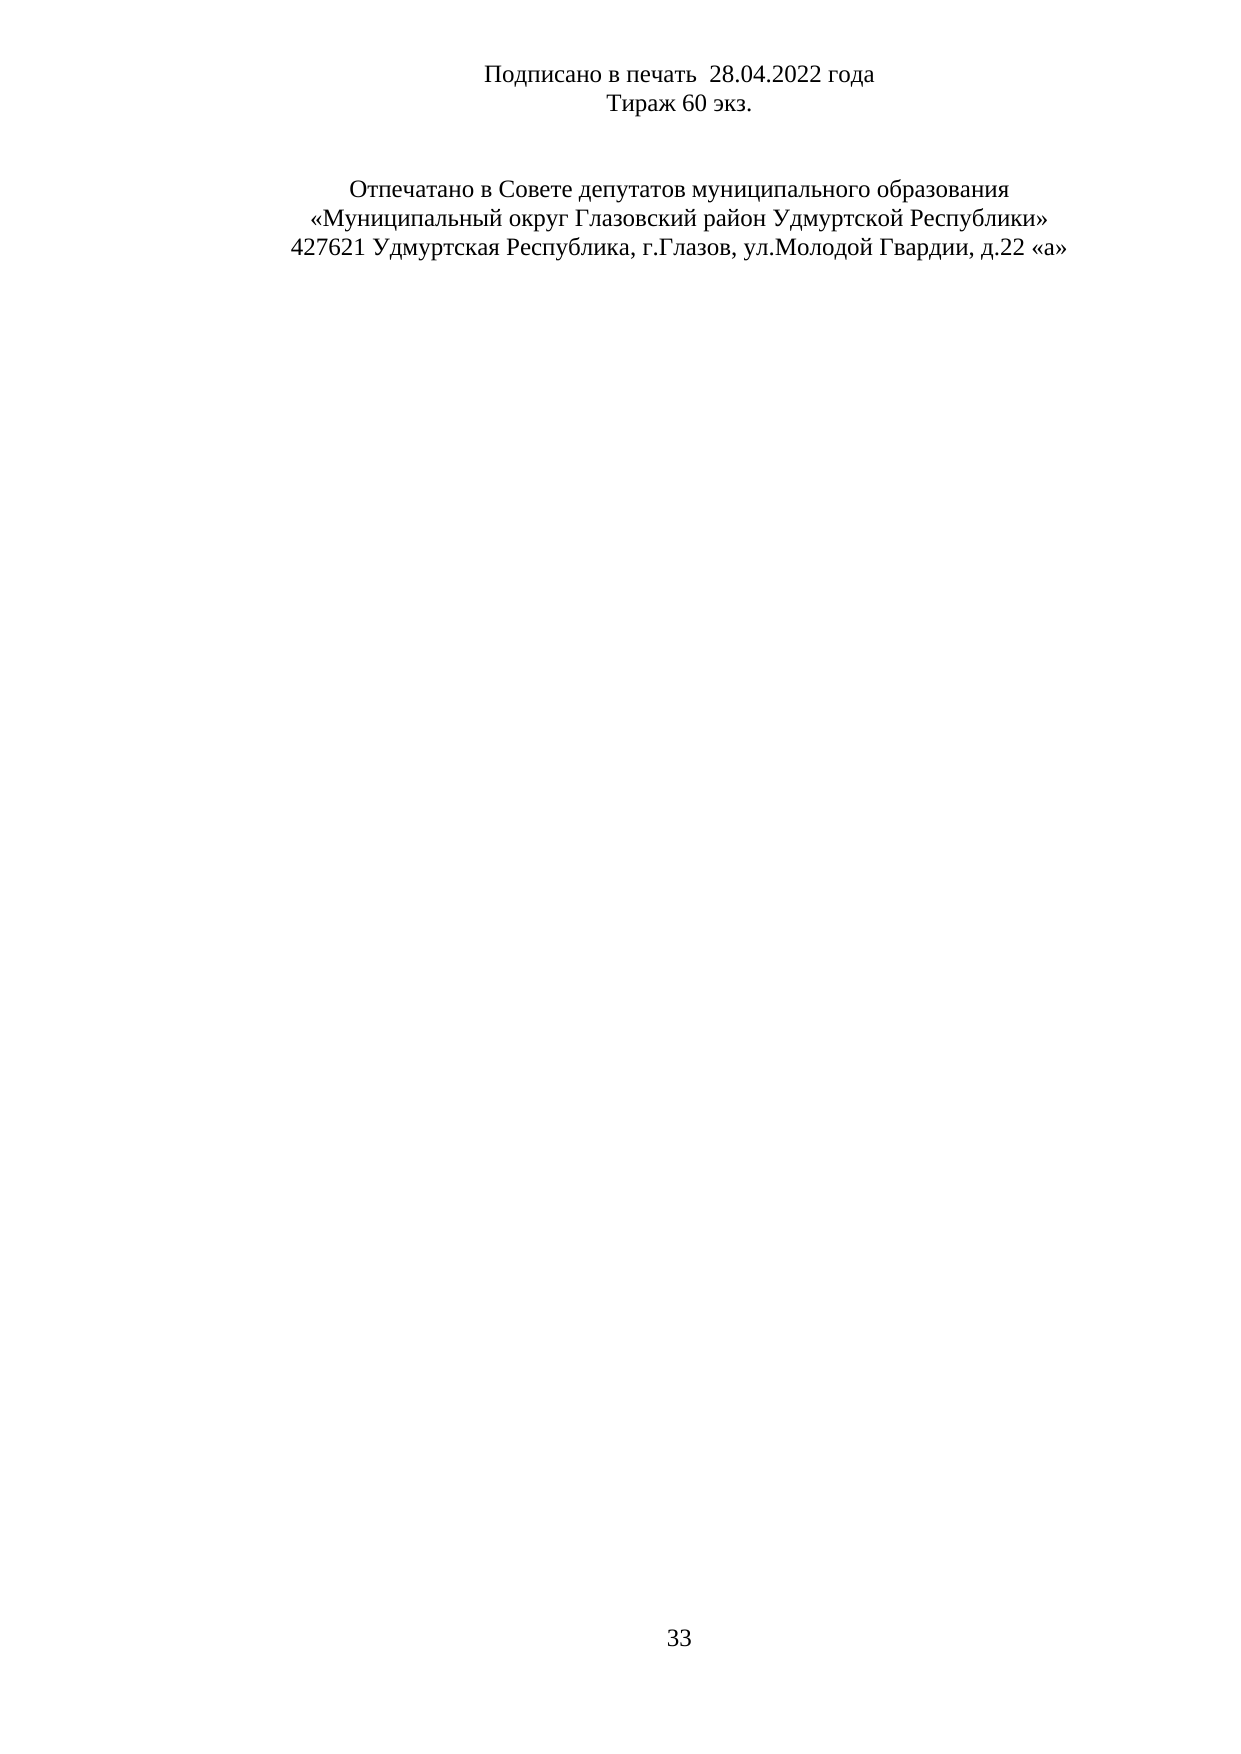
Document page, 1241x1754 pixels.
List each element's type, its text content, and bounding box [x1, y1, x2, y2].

text «Муниципальный округ Глазовский район Удмуртской Республики» [177, 203, 1181, 232]
text Тираж 60 экз. [177, 88, 1181, 117]
text Отпечатано в Совете депутатов муниципального образования [177, 174, 1181, 203]
text 427621 Удмуртская Республика, г.Глазов, ул.Молодой Гвардии, д.22 «а» [177, 232, 1181, 260]
text Подписано в печать 28.04.2022 года [177, 59, 1181, 88]
